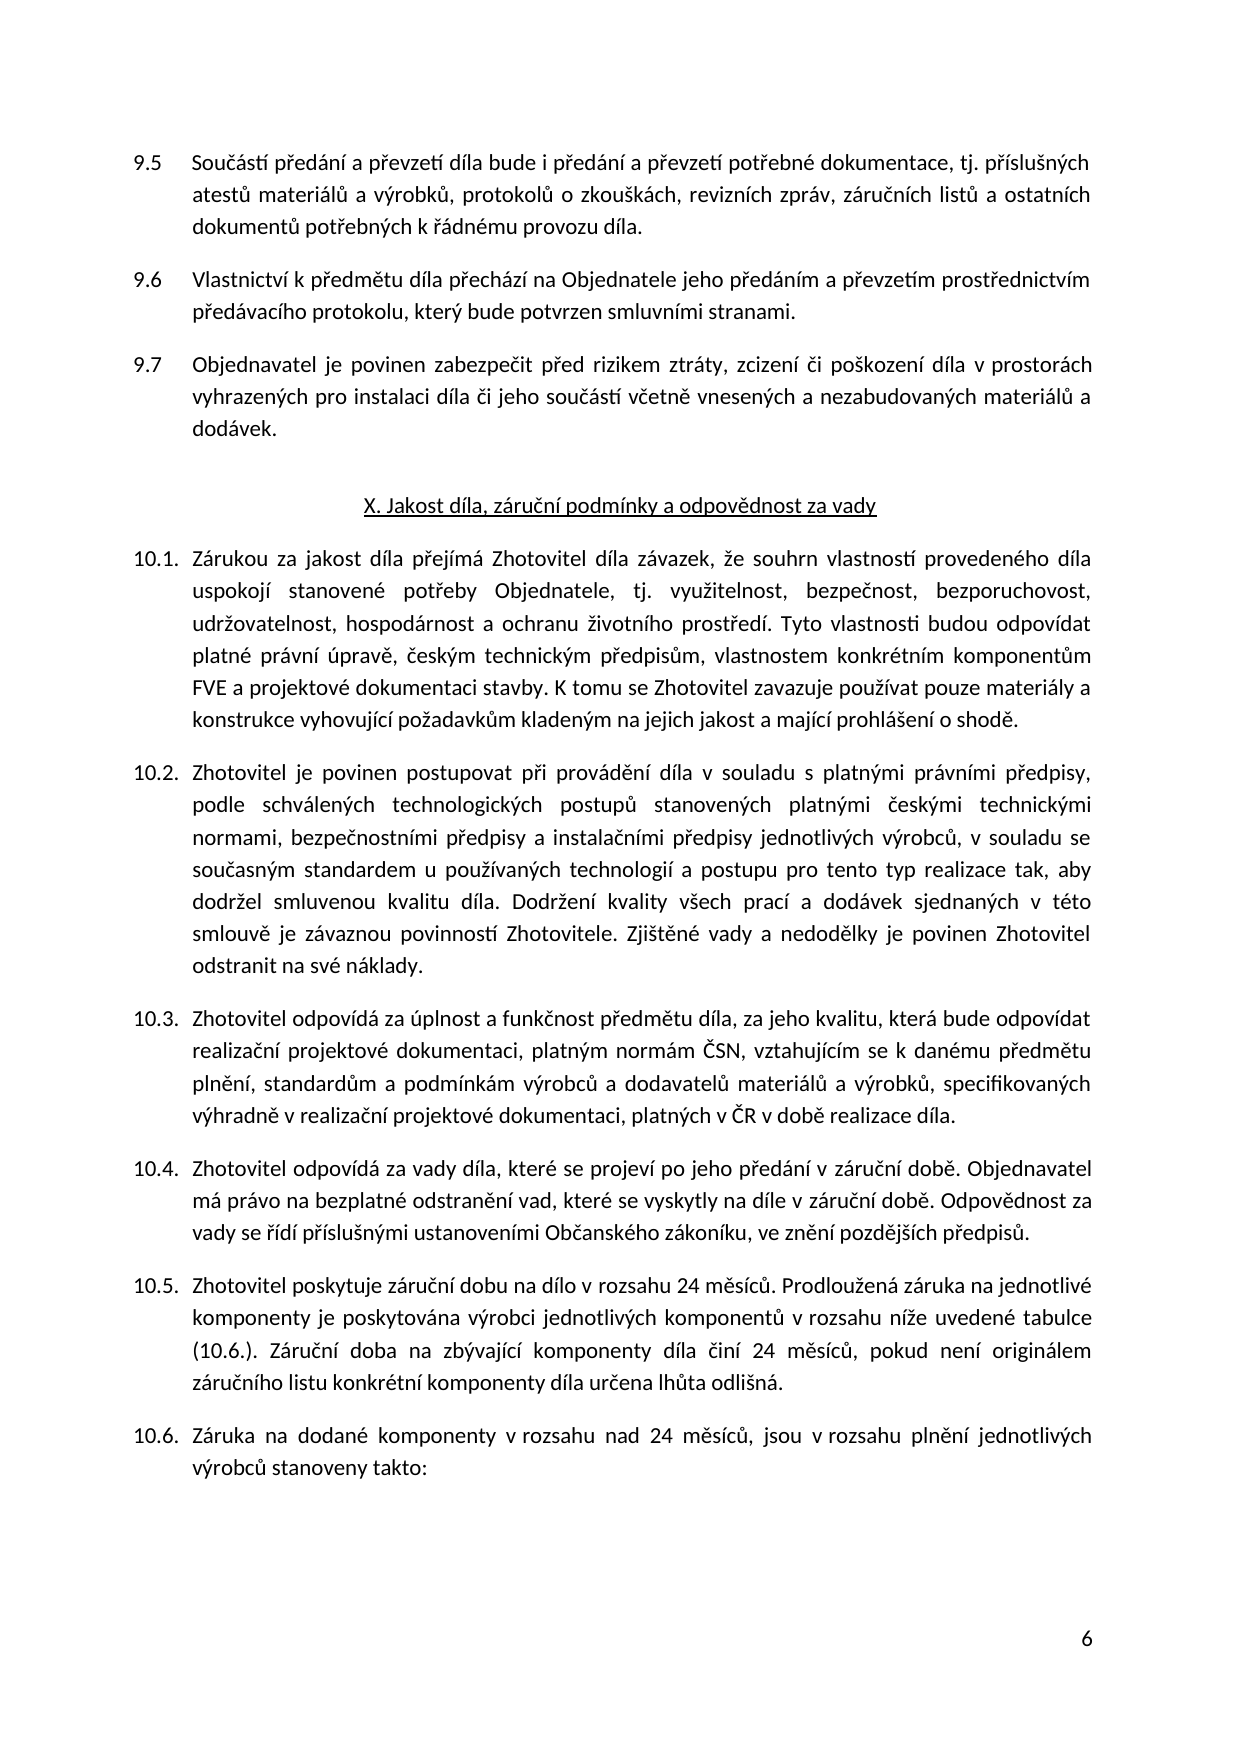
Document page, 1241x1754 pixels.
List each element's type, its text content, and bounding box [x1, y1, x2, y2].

text 10.4. Zhotovitel odpovídá za vady díla, které se projeví po jeho předání v záruční době. Objednavatel má právo na bezplatné odstranění vad, které se vyskytly na díle v záruční době. Odpovědnost za vady se řídí příslušnými ustanoveními Občanského zákoníku, ve znění pozdějších předpisů. [133, 1154, 1093, 1246]
text 10.2. Zhotovitel je povinen postupovat při provádění díla v souladu s platnými právními předpisy, podle schválených technologických postupů stanovených platnými českými technickými normami, bezpečnostními předpisy a instalačními předpisy jednotlivých výrobců, v souladu se současným standardem u používaných technologií a postupu pro tento typ realizace tak, aby dodržel smluvenou kvalitu díla. Dodržení kvality všech prací a dodávek sjednaných v této smlouvě je závaznou povinností Zhotovitele. Zjištěné vady a nedodělky je povinen Zhotovitel odstranit na své náklady. [133, 758, 1093, 979]
text 10.1. Zárukou za jakost díla přejímá Zhotovitel díla závazek, že souhrn vlastností provedeného díla uspokojí stanovené potřeby Objednatele, tj. využitelnost, bezpečnost, bezporuchovost, udržovatelnost, hospodárnost a ochranu životního prostředí. Tyto vlastnosti budou odpovídat platné právní úpravě, českým technickým předpisům, vlastnostem konkrétním komponentům FVE a projektové dokumentaci stavby. K tomu se Zhotovitel zavazuje používat pouze materiály a konstrukce vyhovující požadavkům kladeným na jejich jakost a mající prohlášení o shodě. [133, 544, 1093, 733]
text 10.6. Záruka na dodané komponenty v rozsahu nad 24 měsíců, jsou v rozsahu plnění jednotlivých výrobců stanoveny takto: [133, 1421, 1093, 1481]
text 9.5 Součástí předání a převzetí díla bude i předání a převzetí potřebné dokumentace, tj. příslušných atestů materiálů a výrobků, protokolů o zkouškách, revizních zpráv, záručních listů a ostatních dokumentů potřebných k řádnému provozu díla. [133, 148, 1093, 240]
text 9.6 Vlastnictví k předmětu díla přechází na Objednatele jeho předáním a převzetím prostřednictvím předávacího protokolu, který bude potvrzen smluvními stranami. [133, 265, 1093, 325]
text 10.3. Zhotovitel odpovídá za úplnost a funkčnost předmětu díla, za jeho kvalitu, která bude odpovídat realizační projektové dokumentaci, platným normám ČSN, vztahujícím se k danému předmětu plnění, standardům a podmínkám výrobců a dodavatelů materiálů a výrobků, specifikovaných výhradně v realizační projektové dokumentaci, platných v ČR v době realizace díla. [133, 1004, 1093, 1129]
text 9.7 Objednavatel je povinen zabezpečit před rizikem ztráty, zcizení či poškození díla v prostorách vyhrazených pro instalaci díla či jeho součástí včetně vnesených a nezabudovaných materiálů a dodávek. [133, 350, 1093, 443]
text 10.5. Zhotovitel poskytuje záruční dobu na dílo v rozsahu 24 měsíců. Prodloužená záruka na jednotlivé komponenty je poskytována výrobci jednotlivých komponentů v rozsahu níže uvedené tabulce (10.6.). Záruční doba na zbývající komponenty díla činí 24 měsíců, pokud není originálem záručního listu konkrétní komponenty díla určena lhůta odlišná. [133, 1271, 1093, 1396]
text X. Jakost díla, záruční podmínky a odpovědnost za vady [148, 491, 1093, 519]
